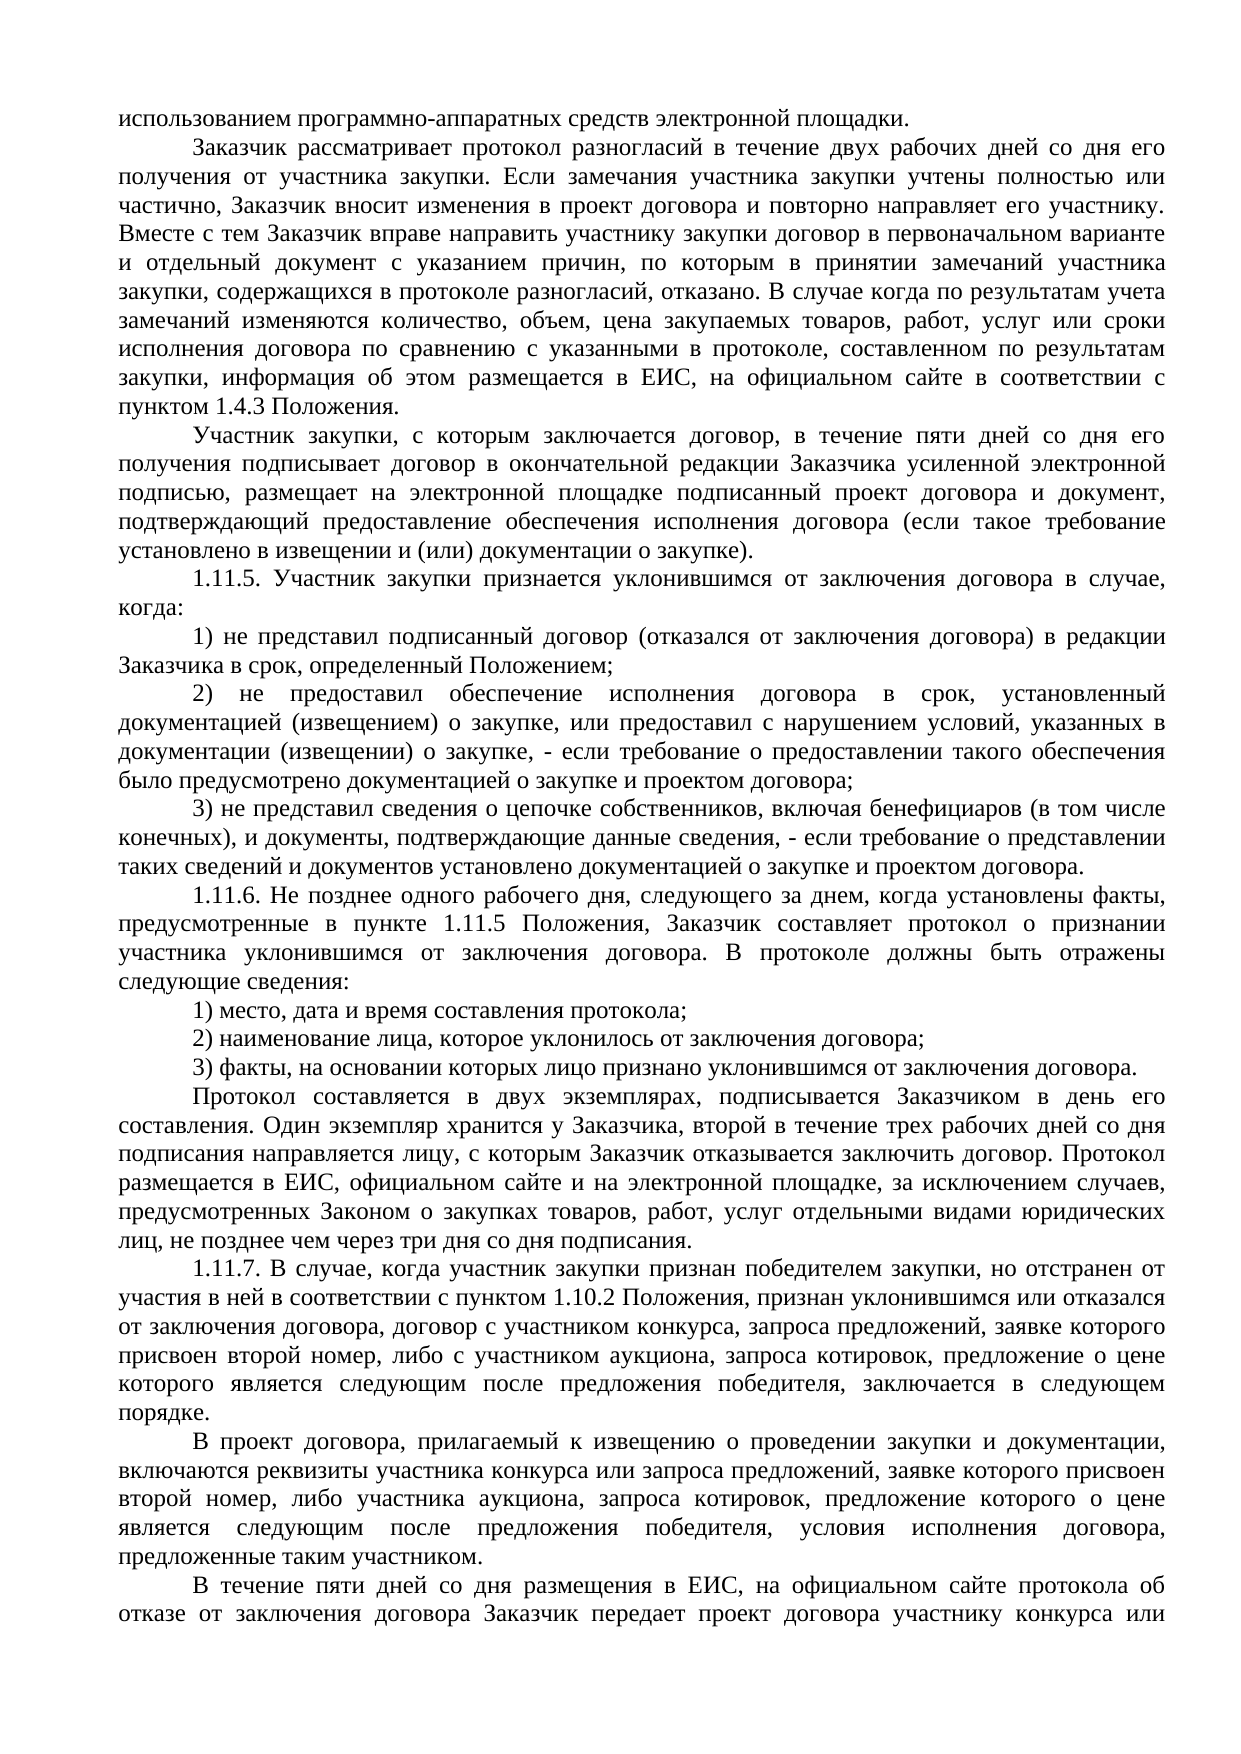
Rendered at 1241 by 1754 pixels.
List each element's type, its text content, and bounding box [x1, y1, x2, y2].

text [118, 103, 1167, 132]
text 1.11.5. Участник закупки признается уклонившимся от заключения договора в случае, когда: [118, 563, 1167, 621]
text 2) не предоставил обеспечение исполнения договора в срок, установленный документацией (извещением) о закупке, или предоставил с нарушением условий, указанных в документации (извещении) о закупке, - если требование о предоставлении такого обеспечения было предусмотрено документацией о закупке и проектом договора; [118, 678, 1167, 793]
text 1.11.6. Не позднее одного рабочего дня, следующего за днем, когда установлены факты, предусмотренные в пункте 1.11.5 Положения, Заказчик составляет протокол о признании участника уклонившимся от заключения договора. В протоколе должны быть отражены следующие сведения: [118, 880, 1167, 995]
text Заказчик рассматривает протокол разногласий в течение двух рабочих дней со дня его получения от участника закупки. Если замечания участника закупки учтены полностью или частично, Заказчик вносит изменения в проект договора и повторно направляет его участнику. Вместе с тем Заказчик вправе направить участнику закупки договор в первоначальном варианте и отдельный документ с указанием причин, по которым в принятии замечаний участника закупки, содержащихся в протоколе разногласий, отказано. В случае когда по результатам учета замечаний изменяются количество, объем, цена закупаемых товаров, работ, услуг или сроки исполнения договора по сравнению с указанными в протоколе, составленном по результатам закупки, информация об этом размещается в ЕИС, на официальном сайте в соответствии с пунктом 1.4.3 Положения. [118, 132, 1167, 420]
text Участник закупки, с которым заключается договор, в течение пяти дней со дня его получения подписывает договор в окончательной редакции Заказчика усиленной электронной подписью, размещает на электронной площадке подписанный проект договора и документ, подтверждающий предоставление обеспечения исполнения договора (если такое требование установлено в извещении и (или) документации о закупке). [118, 420, 1167, 563]
text 1.11.7. В случае, когда участник закупки признан победителем закупки, но отстранен от участия в ней в соответствии с пунктом 1.10.2 Положения, признан уклонившимся или отказался от заключения договора, договор с участником конкурса, запроса предложений, заявке которого присвоен второй номер, либо с участником аукциона, запроса котировок, предложение о цене которого является следующим после предложения победителя, заключается в следующем порядке. [118, 1253, 1167, 1426]
text В проект договора, прилагаемый к извещению о проведении закупки и документации, включаются реквизиты участника конкурса или запроса предложений, заявке которого присвоен второй номер, либо участника аукциона, запроса котировок, предложение которого о цене является следующим после предложения победителя, условия исполнения договора, предложенные таким участником. [118, 1426, 1167, 1570]
text 1) место, дата и время составления протокола; [118, 995, 1167, 1023]
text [118, 1570, 1167, 1627]
text Протокол составляется в двух экземплярах, подписывается Заказчиком в день его составления. Один экземпляр хранится у Заказчика, второй в течение трех рабочих дней со дня подписания направляется лицу, с которым Заказчик отказывается заключить договор. Протокол размещается в ЕИС, официальном сайте и на электронной площадке, за исключением случаев, предусмотренных Законом о закупках товаров, работ, услуг отдельными видами юридических лиц, не позднее чем через три дня со дня подписания. [118, 1081, 1167, 1253]
text 3) факты, на основании которых лицо признано уклонившимся от заключения договора. [118, 1052, 1167, 1081]
text 2) наименование лица, которое уклонилось от заключения договора; [118, 1023, 1167, 1052]
text 3) не представил сведения о цепочке собственников, включая бенефициаров (в том числе конечных), и документы, подтверждающие данные сведения, - если требование о представлении таких сведений и документов установлено документацией о закупке и проектом договора. [118, 793, 1167, 880]
text 1) не представил подписанный договор (отказался от заключения договора) в редакции Заказчика в срок, определенный Положением; [118, 621, 1167, 678]
